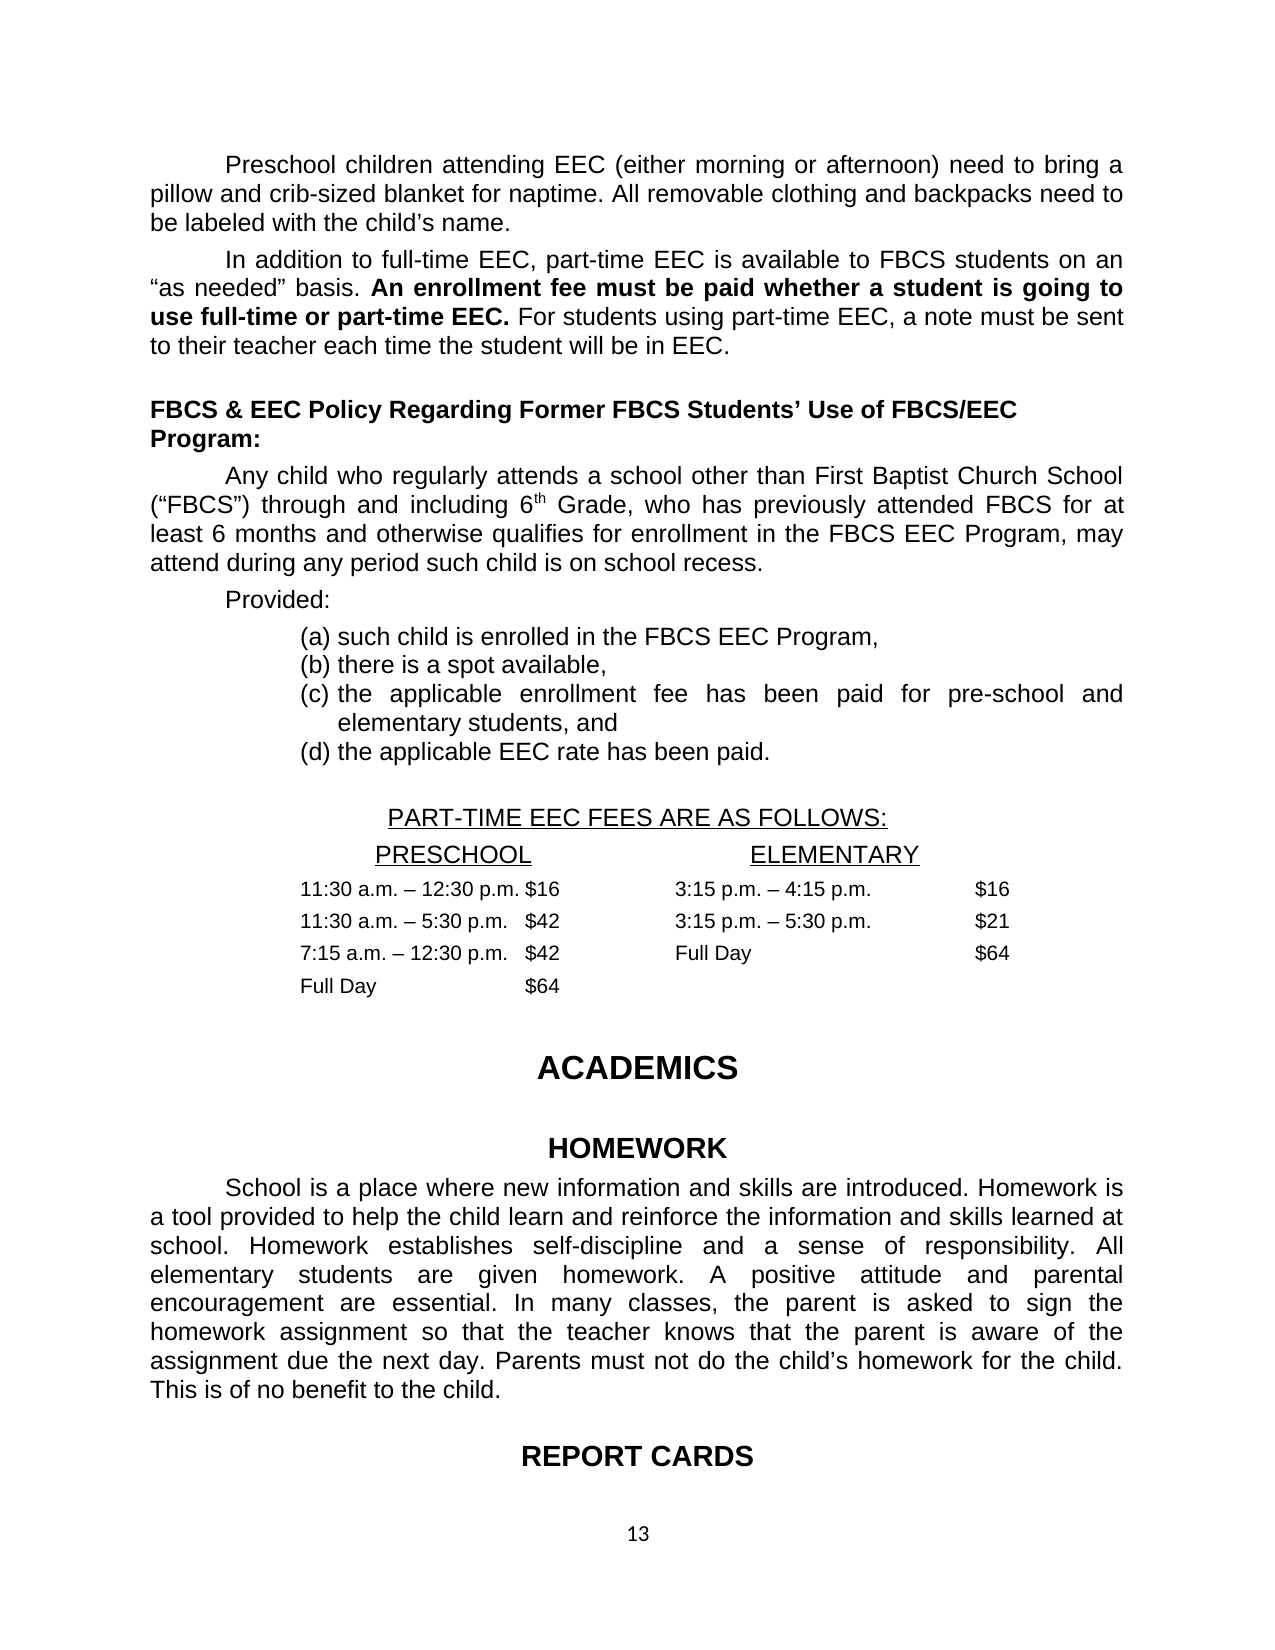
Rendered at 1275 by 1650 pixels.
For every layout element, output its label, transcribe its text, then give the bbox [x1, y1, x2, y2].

text Full Day $64 [150, 973, 1125, 997]
text 11:30 a.m. – 12:30 p.m. $16 3:15 p.m. – 4:15 p.m. $16 [150, 877, 1125, 901]
text PART-TIME EEC FEES ARE AS FOLLOWS: [150, 802, 1125, 831]
text Preschool children attending EEC (either morning or afternoon) need to bring a pillow and crib-sized blanket for naptime. All removable clothing and backpacks need to be labeled with the child’s name. [150, 150, 1125, 236]
text Provided: [150, 584, 1125, 613]
text HOMEWORK [150, 1132, 1125, 1165]
text PRESCHOOL ELEMENTARY [150, 839, 1125, 868]
list there is a spot available, [300, 650, 1125, 679]
list the applicable EEC rate has been paid. [300, 737, 1125, 765]
text School is a place where new information and skills are introduced. Homework is a tool provided to help the child learn and reinforce the information and skills learned at school. Homework establishes self-discipline and a sense of responsibility. All elementary students are given homework. A positive attitude and parental encouragement are essential. In many classes, the parent is asked to sign the homework assignment so that the teacher knows that the parent is aware of the assignment due the next day. Parents must not do the child’s homework for the child. This is of no benefit to the child. [150, 1173, 1125, 1403]
text 11:30 a.m. – 5:30 p.m. $42 3:15 p.m. – 5:30 p.m. $21 [150, 909, 1125, 933]
text In addition to full-time EEC, part-time EEC is available to FBCS students on an “as needed” basis. An enrollment fee must be paid whether a student is going to use full-time or part-time EEC. For students using part-time EEC, a note must be sent to their teacher each time the student will be in EEC. [150, 244, 1125, 359]
list the applicable enrollment fee has been paid for pre-school and elementary students, and [300, 679, 1125, 737]
text ACADEMICS [150, 1048, 1125, 1086]
text REPORT CARDS [150, 1439, 1125, 1473]
text 7:15 a.m. – 12:30 p.m. $42 Full Day $64 [150, 941, 1125, 965]
text Any child who regularly attends a school other than First Baptist Church School (“FBCS”) through and including 6th Grade, who has previously attended FBCS for at least 6 months and otherwise qualifies for enrollment in the FBCS EEC Program, may attend during any period such child is on school recess. [150, 461, 1125, 576]
text FBCS & EEC Policy Regarding Former FBCS Students’ Use of FBCS/EEC Program: [150, 395, 1125, 453]
list such child is enrolled in the FBCS EEC Program, [300, 622, 1125, 650]
